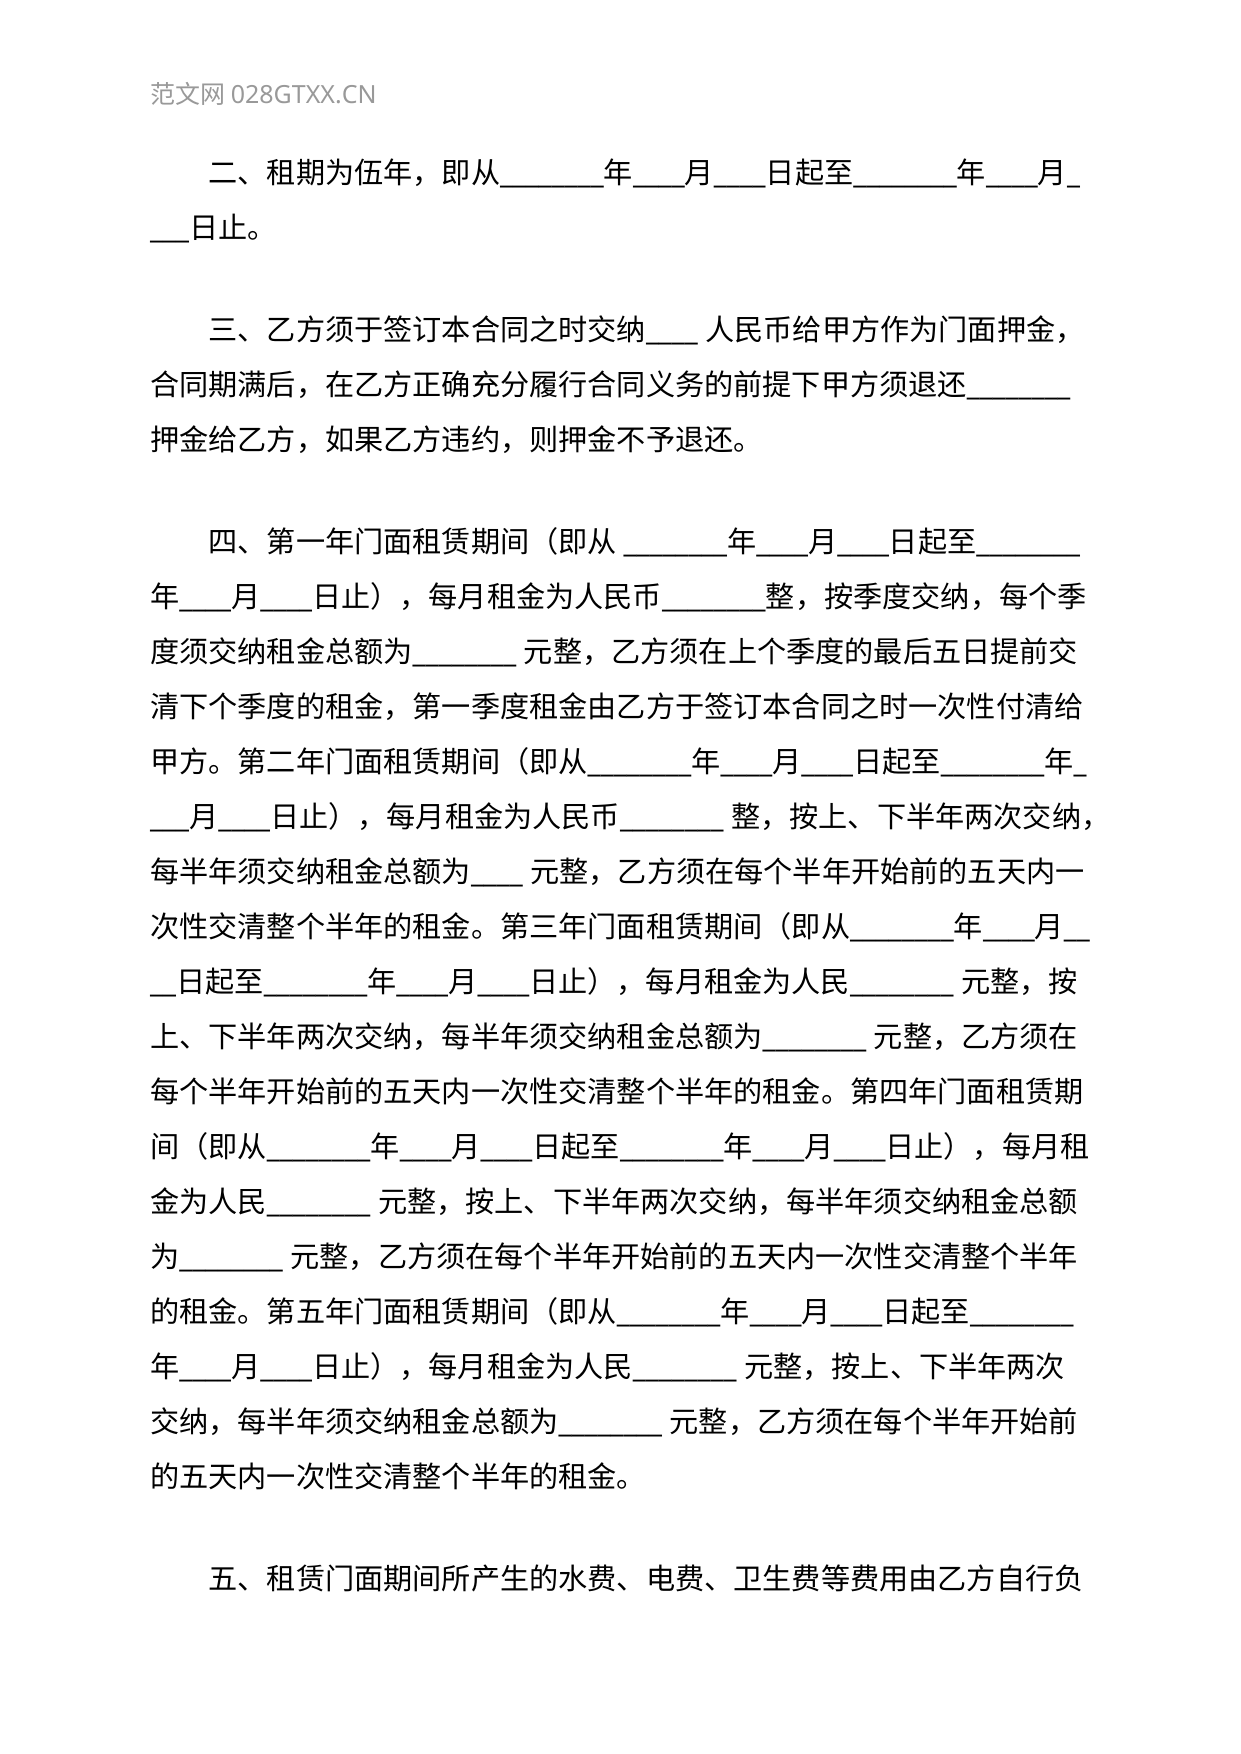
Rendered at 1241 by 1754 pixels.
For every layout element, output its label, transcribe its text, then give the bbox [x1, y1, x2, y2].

text 四、第一年门面租赁期间（即从 ________年____月____日起至________年____月____日止），每月租金为人民币________整，按季度交纳，每个季度须交纳租金总额为________ 元整，乙方须在上个季度的最后五日提前交清下个季度的租金，第一季度租金由乙方于签订本合同之时一次性付清给甲方。第二年门面租赁期间（即从________年____月____日起至________年____月____日止），每月租金为人民币________ 整，按上、下半年两次交纳，每半年须交纳租金总额为____ 元整，乙方须在每个半年开始前的五天内一次性交清整个半年的租金。第三年门面租赁期间（即从________年____月____日起至________年____月____日止），每月租金为人民________ 元整，按上、下半年两次交纳，每半年须交纳租金总额为________ 元整，乙方须在每个半年开始前的五天内一次性交清整个半年的租金。第四年门面租赁期间（即从________年____月____日起至________年____月____日止），每月租金为人民________ 元整，按上、下半年两次交纳，每半年须交纳租金总额为________ 元整，乙方须在每个半年开始前的五天内一次性交清整个半年的租金。第五年门面租赁期间（即从________年____月____日起至________年____月____日止），每月租金为人民________ 元整，按上、下半年两次交纳，每半年须交纳租金总额为________ 元整，乙方须在每个半年开始前的五天内一次性交清整个半年的租金。 [150, 519, 1090, 1496]
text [150, 1555, 1090, 1598]
text 三、乙方须于签订本合同之时交纳____ 人民币给甲方作为门面押金，合同期满后，在乙方正确充分履行合同义务的前提下甲方须退还________押金给乙方，如果乙方违约，则押金不予退还。 [150, 307, 1090, 459]
text 二、租期为伍年，即从________年____月____日起至________年____月____日止。 [150, 150, 1090, 247]
